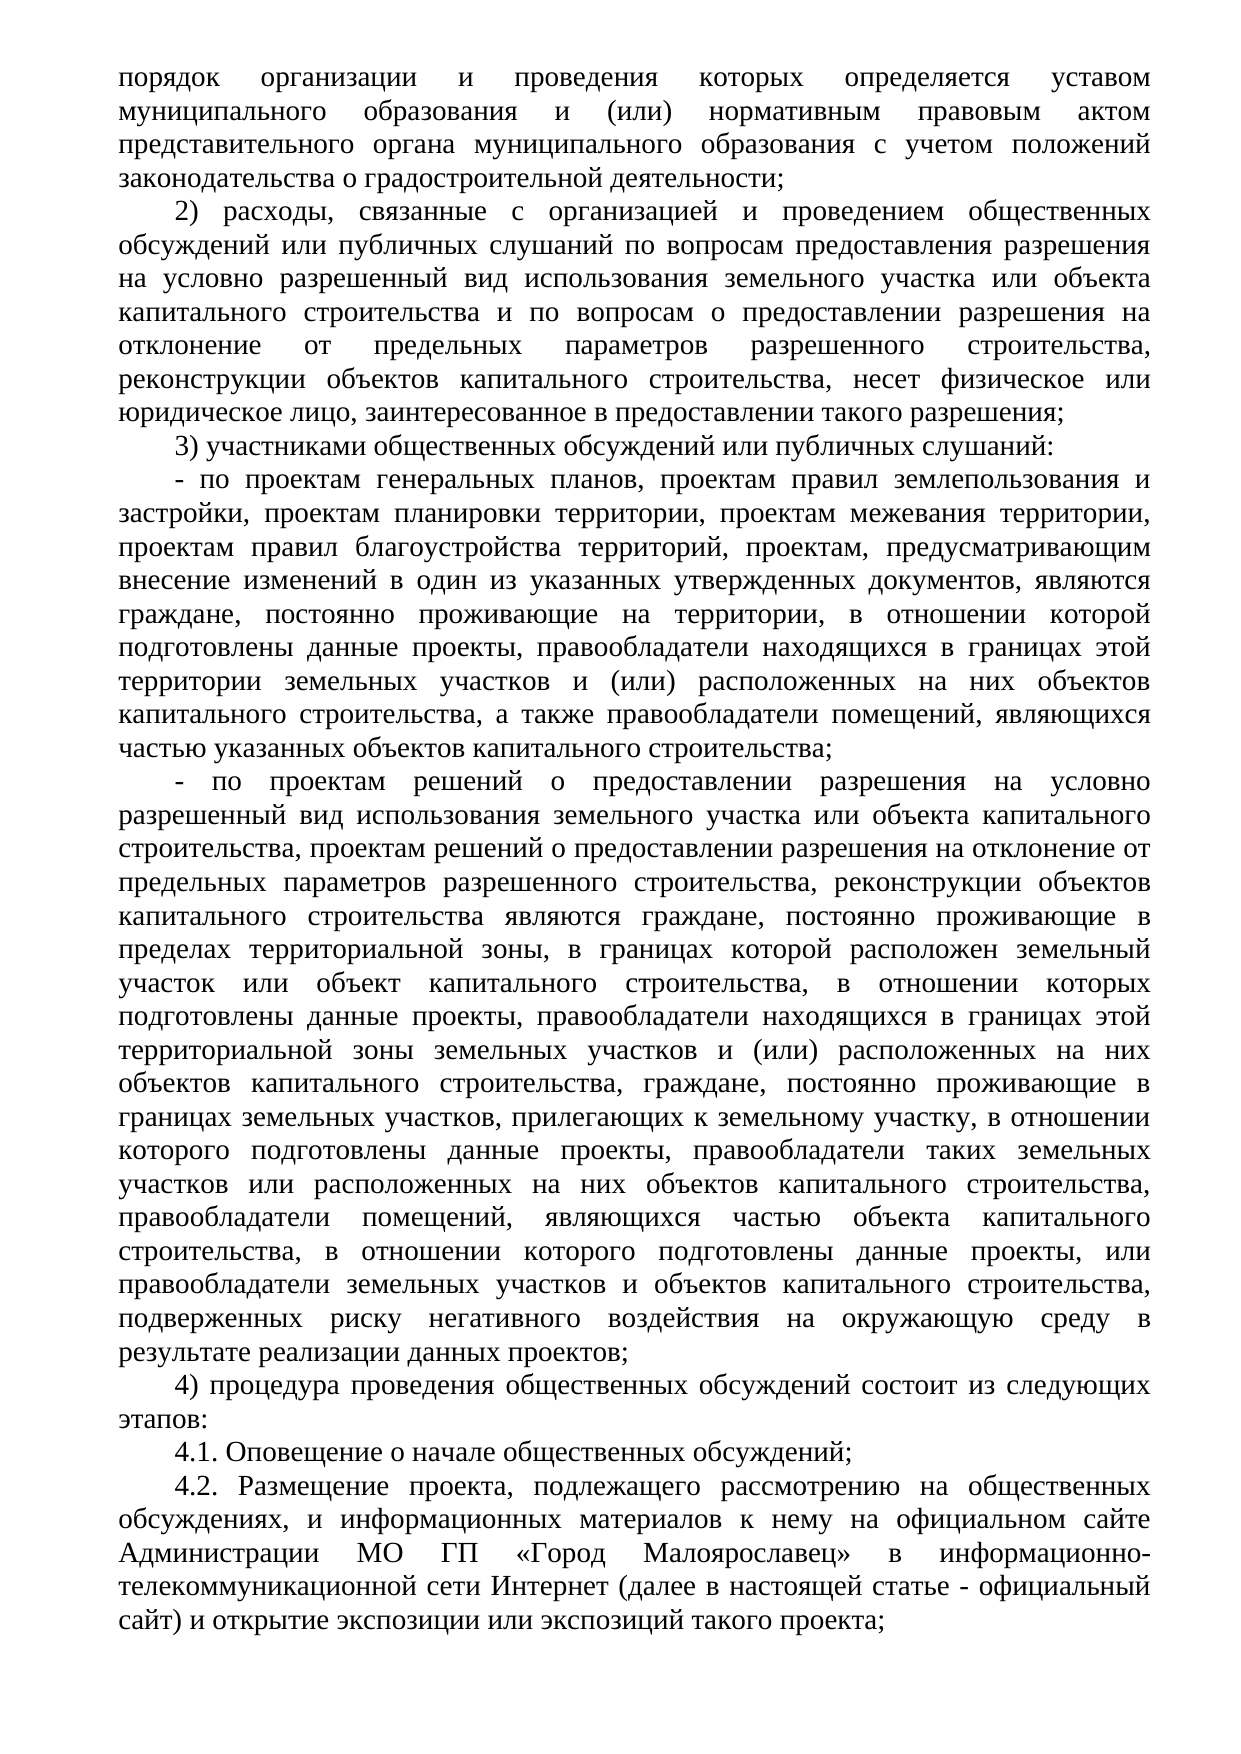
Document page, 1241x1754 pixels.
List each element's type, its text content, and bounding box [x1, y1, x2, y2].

text 4.2. Размещение проекта, подлежащего рассмотрению на общественных обсуждениях, и информационных материалов к нему на официальном сайте Администрации МО ГП «Город Малоярославец» в информационно-телекоммуникационной сети Интернет (далее в настоящей статье - официальный сайт) и открытие экспозиции или экспозиций такого проекта; [118, 1468, 1152, 1636]
text - по проектам решений о предоставлении разрешения на условно разрешенный вид использования земельного участка или объекта капитального строительства, проектам решений о предоставлении разрешения на отклонение от предельных параметров разрешенного строительства, реконструкции объектов капитального строительства являются граждане, постоянно проживающие в пределах территориальной зоны, в границах которой расположен земельный участок или объект капитального строительства, в отношении которых подготовлены данные проекты, правообладатели находящихся в границах этой территориальной зоны земельных участков и (или) расположенных на них объектов капитального строительства, граждане, постоянно проживающие в границах земельных участков, прилегающих к земельному участку, в отношении которого подготовлены данные проекты, правообладатели таких земельных участков или расположенных на них объектов капитального строительства, правообладатели помещений, являющихся частью объекта капитального строительства, в отношении которого подготовлены данные проекты, или правообладатели земельных участков и объектов капитального строительства, подверженных риску негативного воздействия на окружающую среду в результате реализации данных проектов; [118, 763, 1152, 1367]
text 4) процедура проведения общественных обсуждений состоит из следующих этапов: [118, 1367, 1152, 1434]
text 2) расходы, связанные с организацией и проведением общественных обсуждений или публичных слушаний по вопросам предоставления разрешения на условно разрешенный вид использования земельного участка или объекта капитального строительства и по вопросам о предоставлении разрешения на отклонение от предельных параметров разрешенного строительства, реконструкции объектов капитального строительства, несет физическое или юридическое лицо, заинтересованное в предоставлении такого разрешения; [118, 193, 1152, 428]
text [118, 59, 1152, 193]
text - по проектам генеральных планов, проектам правил землепользования и застройки, проектам планировки территории, проектам межевания территории, проектам правил благоустройства территорий, проектам, предусматривающим внесение изменений в один из указанных утвержденных документов, являются граждане, постоянно проживающие на территории, в отношении которой подготовлены данные проекты, правообладатели находящихся в границах этой территории земельных участков и (или) расположенных на них объектов капитального строительства, а также правообладатели помещений, являющихся частью указанных объектов капитального строительства; [118, 462, 1152, 763]
text 3) участниками общественных обсуждений или публичных слушаний: [118, 428, 1152, 462]
text 4.1. Оповещение о начале общественных обсуждений; [118, 1434, 1152, 1468]
